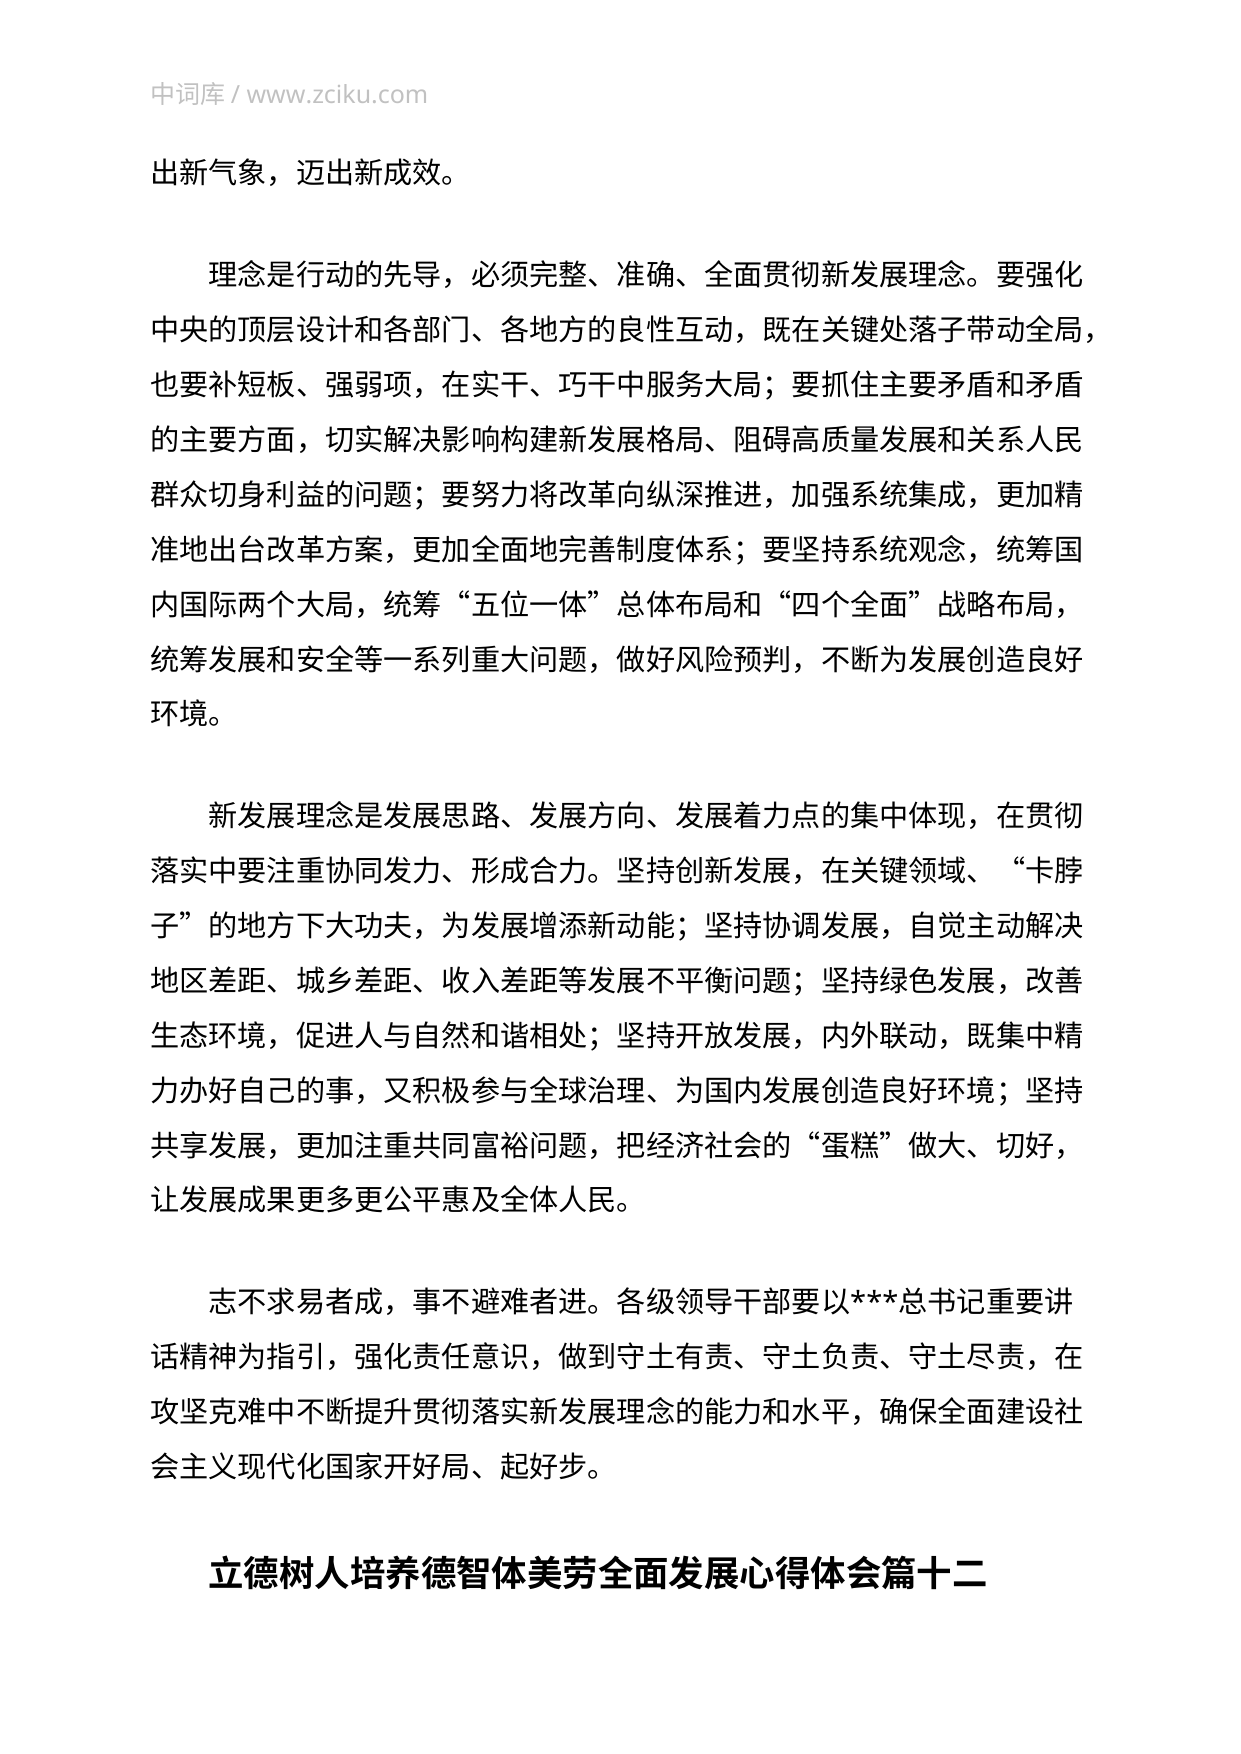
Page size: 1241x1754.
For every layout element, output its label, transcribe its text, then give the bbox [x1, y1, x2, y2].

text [150, 150, 1090, 192]
text 志不求易者成，事不避难者进。各级领导干部要以***总书记重要讲话精神为指引，强化责任意识，做到守土有责、守土负责、守土尽责，在攻坚克难中不断提升贯彻落实新发展理念的能力和水平，确保全面建设社会主义现代化国家开好局、起好步。 [150, 1279, 1090, 1486]
text 立德树人培养德智体美劳全面发展心得体会篇十二 [150, 1545, 1090, 1597]
text 新发展理念是发展思路、发展方向、发展着力点的集中体现，在贯彻落实中要注重协同发力、形成合力。坚持创新发展，在关键领域、“卡脖子”的地方下大功夫，为发展增添新动能；坚持协调发展，自觉主动解决地区差距、城乡差距、收入差距等发展不平衡问题；坚持绿色发展，改善生态环境，促进人与自然和谐相处；坚持开放发展，内外联动，既集中精力办好自己的事，又积极参与全球治理、为国内发展创造良好环境；坚持共享发展，更加注重共同富裕问题，把经济社会的“蛋糕”做大、切好，让发展成果更多更公平惠及全体人民。 [150, 793, 1090, 1219]
text 理念是行动的先导，必须完整、准确、全面贯彻新发展理念。要强化中央的顶层设计和各部门、各地方的良性互动，既在关键处落子带动全局，也要补短板、强弱项，在实干、巧干中服务大局；要抓住主要矛盾和矛盾的主要方面，切实解决影响构建新发展格局、阻碍高质量发展和关系人民群众切身利益的问题；要努力将改革向纵深推进，加强系统集成，更加精准地出台改革方案，更加全面地完善制度体系；要坚持系统观念，统筹国内国际两个大局，统筹“五位一体”总体布局和“四个全面”战略布局，统筹发展和安全等一系列重大问题，做好风险预判，不断为发展创造良好环境。 [150, 252, 1090, 733]
